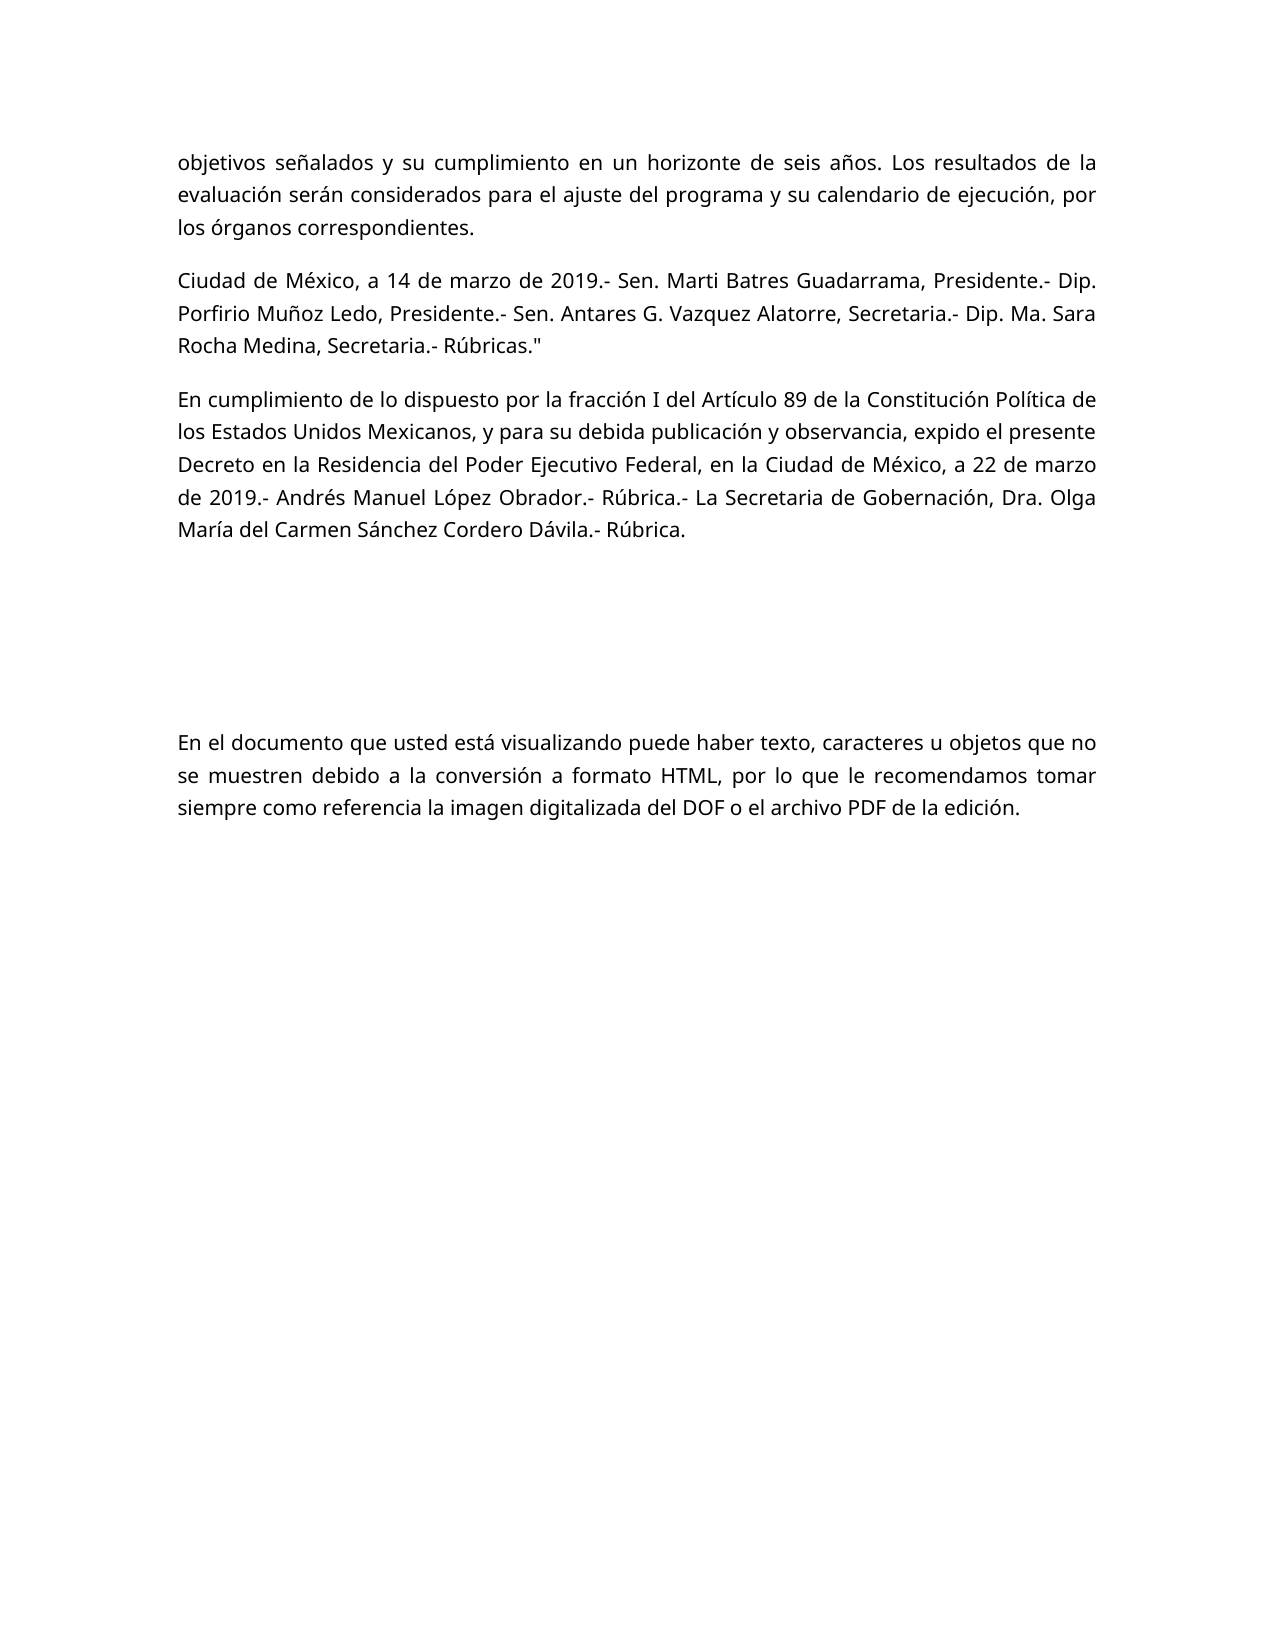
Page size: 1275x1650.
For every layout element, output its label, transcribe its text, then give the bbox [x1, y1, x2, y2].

text En cumplimiento de lo dispuesto por la fracción I del Artículo 89 de la Constitución Política de los Estados Unidos Mexicanos, y para su debida publicación y observancia, expido el presente Decreto en la Residencia del Poder Ejecutivo Federal, en la Ciudad de México, a 22 de marzo de 2019.- Andrés Manuel López Obrador.- Rúbrica.- La Secretaria de Gobernación, Dra. Olga María del Carmen Sánchez Cordero Dávila.- Rúbrica. [177, 385, 1098, 544]
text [177, 148, 1098, 241]
text Ciudad de México, a 14 de marzo de 2019.- Sen. Marti Batres Guadarrama, Presidente.- Dip. Porfirio Muñoz Ledo, Presidente.- Sen. Antares G. Vazquez Alatorre, Secretaria.- Dip. Ma. Sara Rocha Medina, Secretaria.- Rúbricas." [177, 266, 1098, 360]
text En el documento que usted está visualizando puede haber texto, caracteres u objetos que no se muestren debido a la conversión a formato HTML, por lo que le recomendamos tomar siempre como referencia la imagen digitalizada del DOF o el archivo PDF de la edición. [177, 728, 1098, 822]
